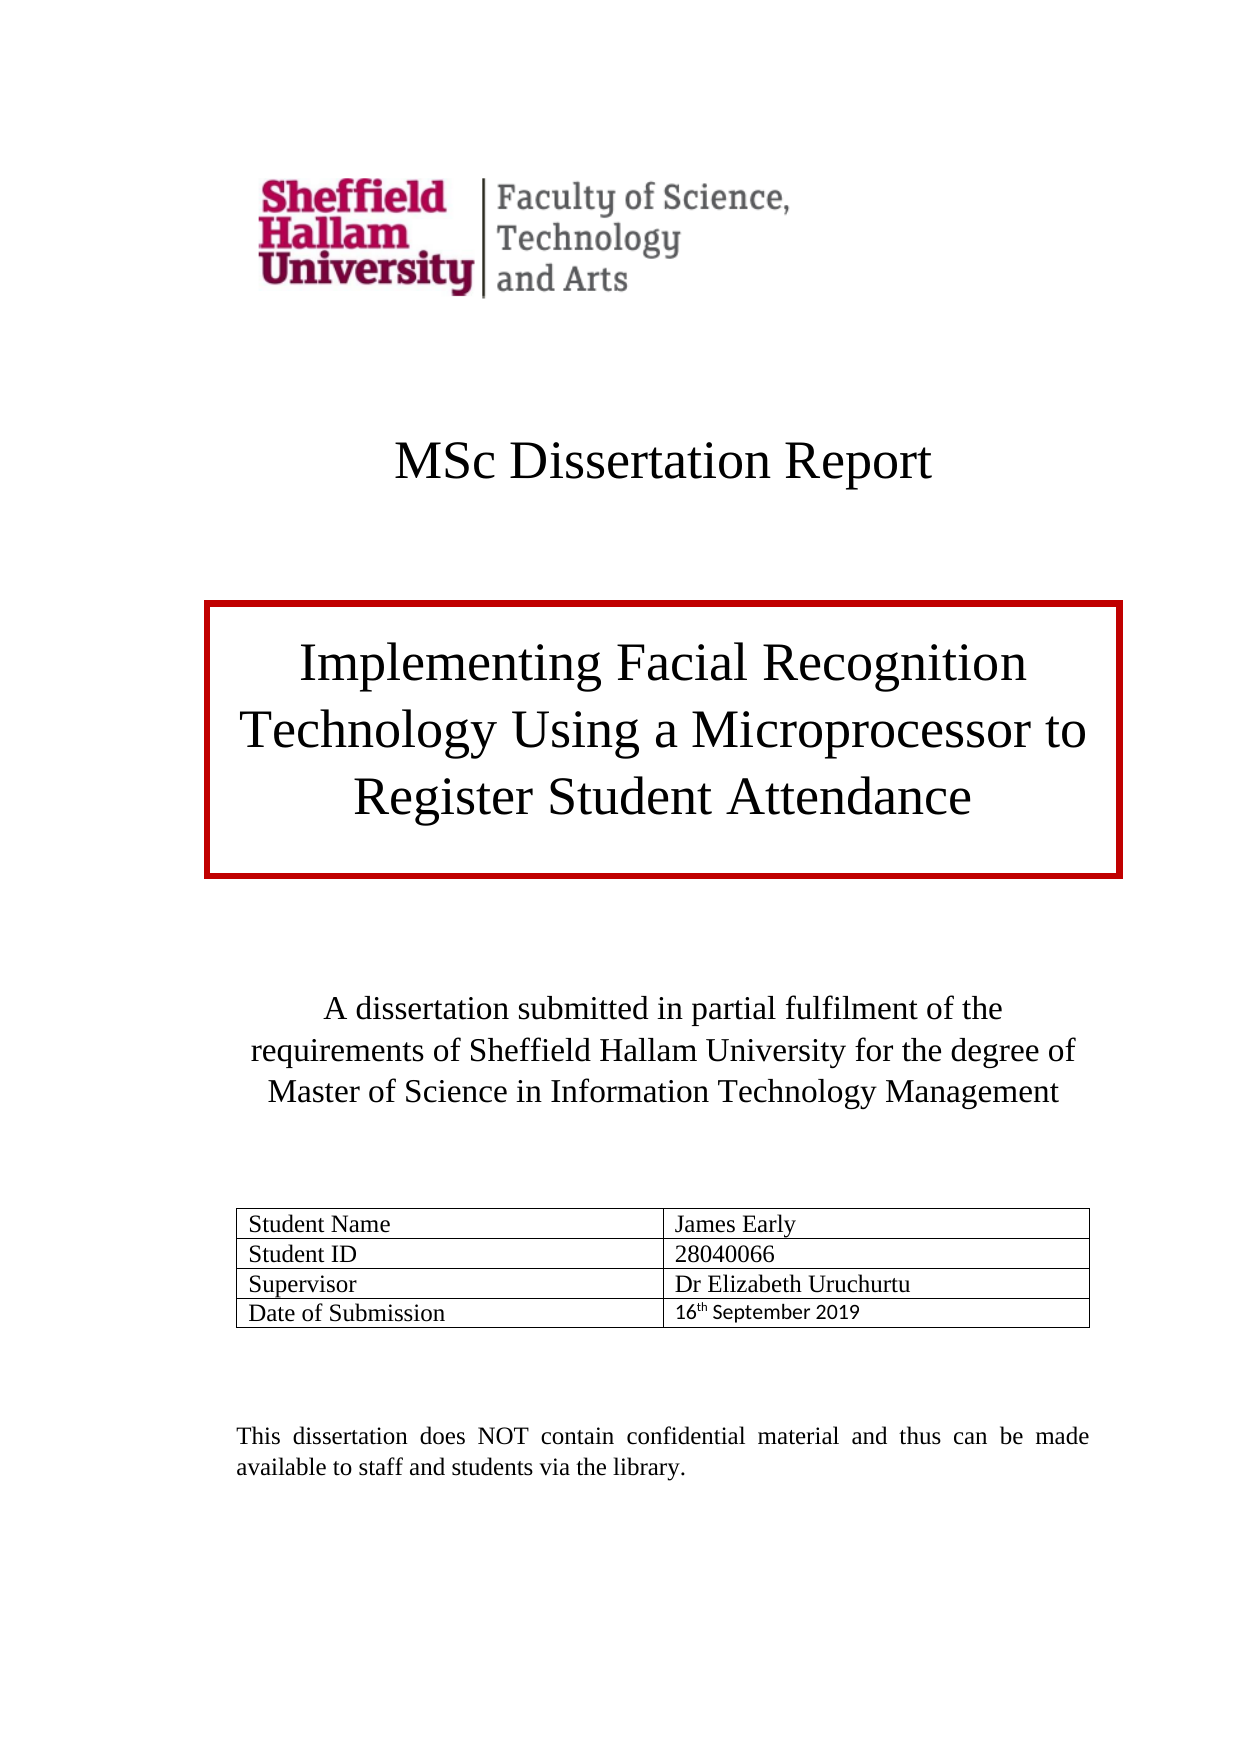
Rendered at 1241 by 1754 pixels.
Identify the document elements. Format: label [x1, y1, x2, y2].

picture [236, 150, 820, 314]
